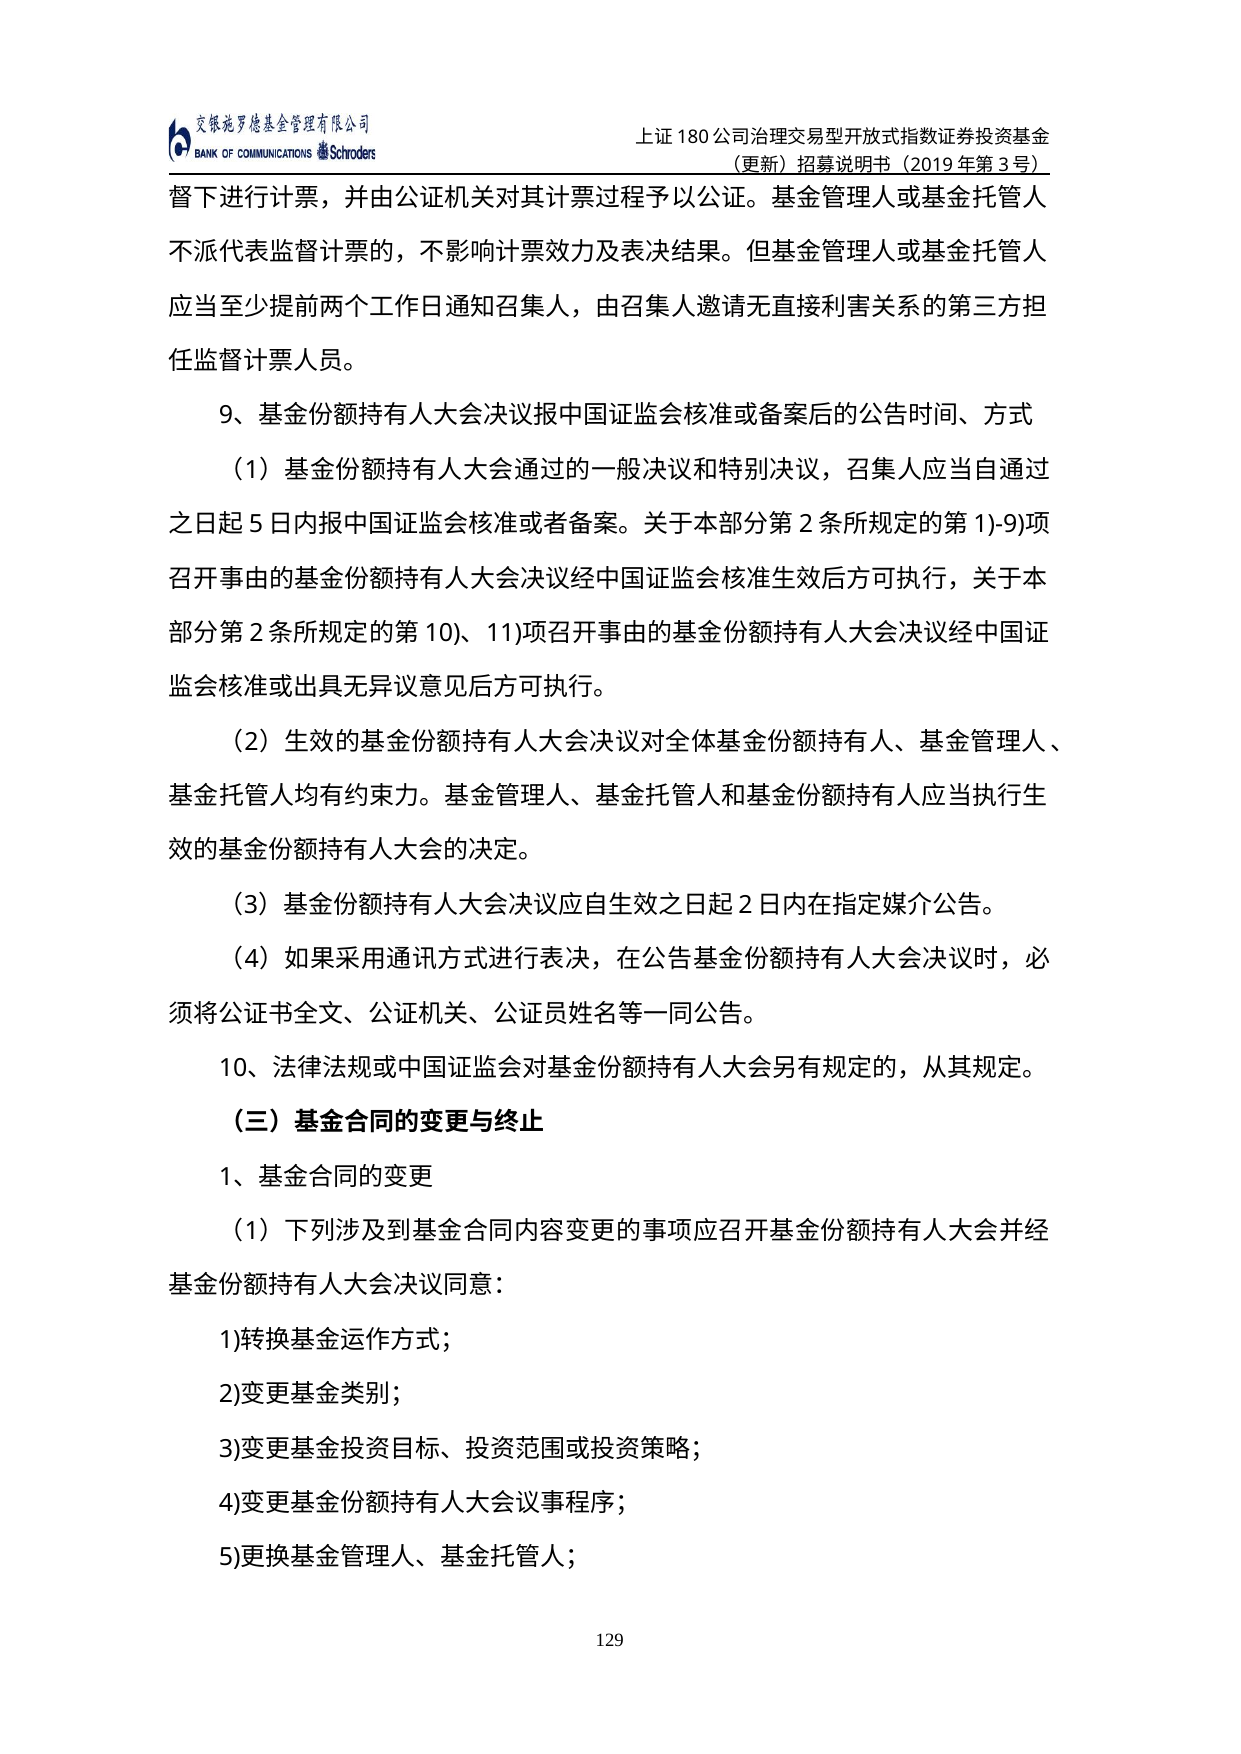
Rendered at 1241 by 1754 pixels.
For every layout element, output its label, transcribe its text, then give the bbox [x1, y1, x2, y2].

text （三）基金合同的变更与终止 [169, 1102, 1050, 1138]
text （3）基金份额持有人大会决议应自生效之日起2日内在指定媒介公告。 [169, 884, 1050, 921]
text （1）基金份额持有人大会通过的一般决议和特别决议，召集人应当自通过之日起5日内报中国证监会核准或者备案。关于本部分第2条所规定的第1)-9)项召开事由的基金份额持有人大会决议经中国证监会核准生效后方可执行，关于本部分第2条所规定的第10)、11)项召开事由的基金份额持有人大会决议经中国证监会核准或出具无异议意见后方可执行。 [169, 449, 1050, 703]
text （1）下列涉及到基金合同内容变更的事项应召开基金份额持有人大会并经基金份额持有人大会决议同意： [169, 1211, 1050, 1301]
text 9、基金份额持有人大会决议报中国证监会核准或备案后的公告时间、方式 [169, 395, 1050, 431]
text 5)更换基金管理人、基金托管人； [169, 1537, 1050, 1573]
text 3)变更基金投资目标、投资范围或投资策略； [169, 1428, 1050, 1464]
picture [168, 113, 375, 162]
text 1、基金合同的变更 [169, 1156, 1050, 1192]
text 4)变更基金份额持有人大会议事程序； [169, 1482, 1050, 1519]
text 10、法律法规或中国证监会对基金份额持有人大会另有规定的，从其规定。 [169, 1047, 1050, 1084]
text （4）如果采用通讯方式进行表决，在公告基金份额持有人大会决议时，必须将公证书全文、公证机关、公证员姓名等一同公告。 [169, 939, 1050, 1029]
text 2)变更基金类别； [169, 1374, 1050, 1410]
text 1)转换基金运作方式； [169, 1319, 1050, 1356]
text （2）生效的基金份额持有人大会决议对全体基金份额持有人、基金管理人、基金托管人均有约束力。基金管理人、基金托管人和基金份额持有人应当执行生效的基金份额持有人大会的决定。 [169, 721, 1050, 866]
